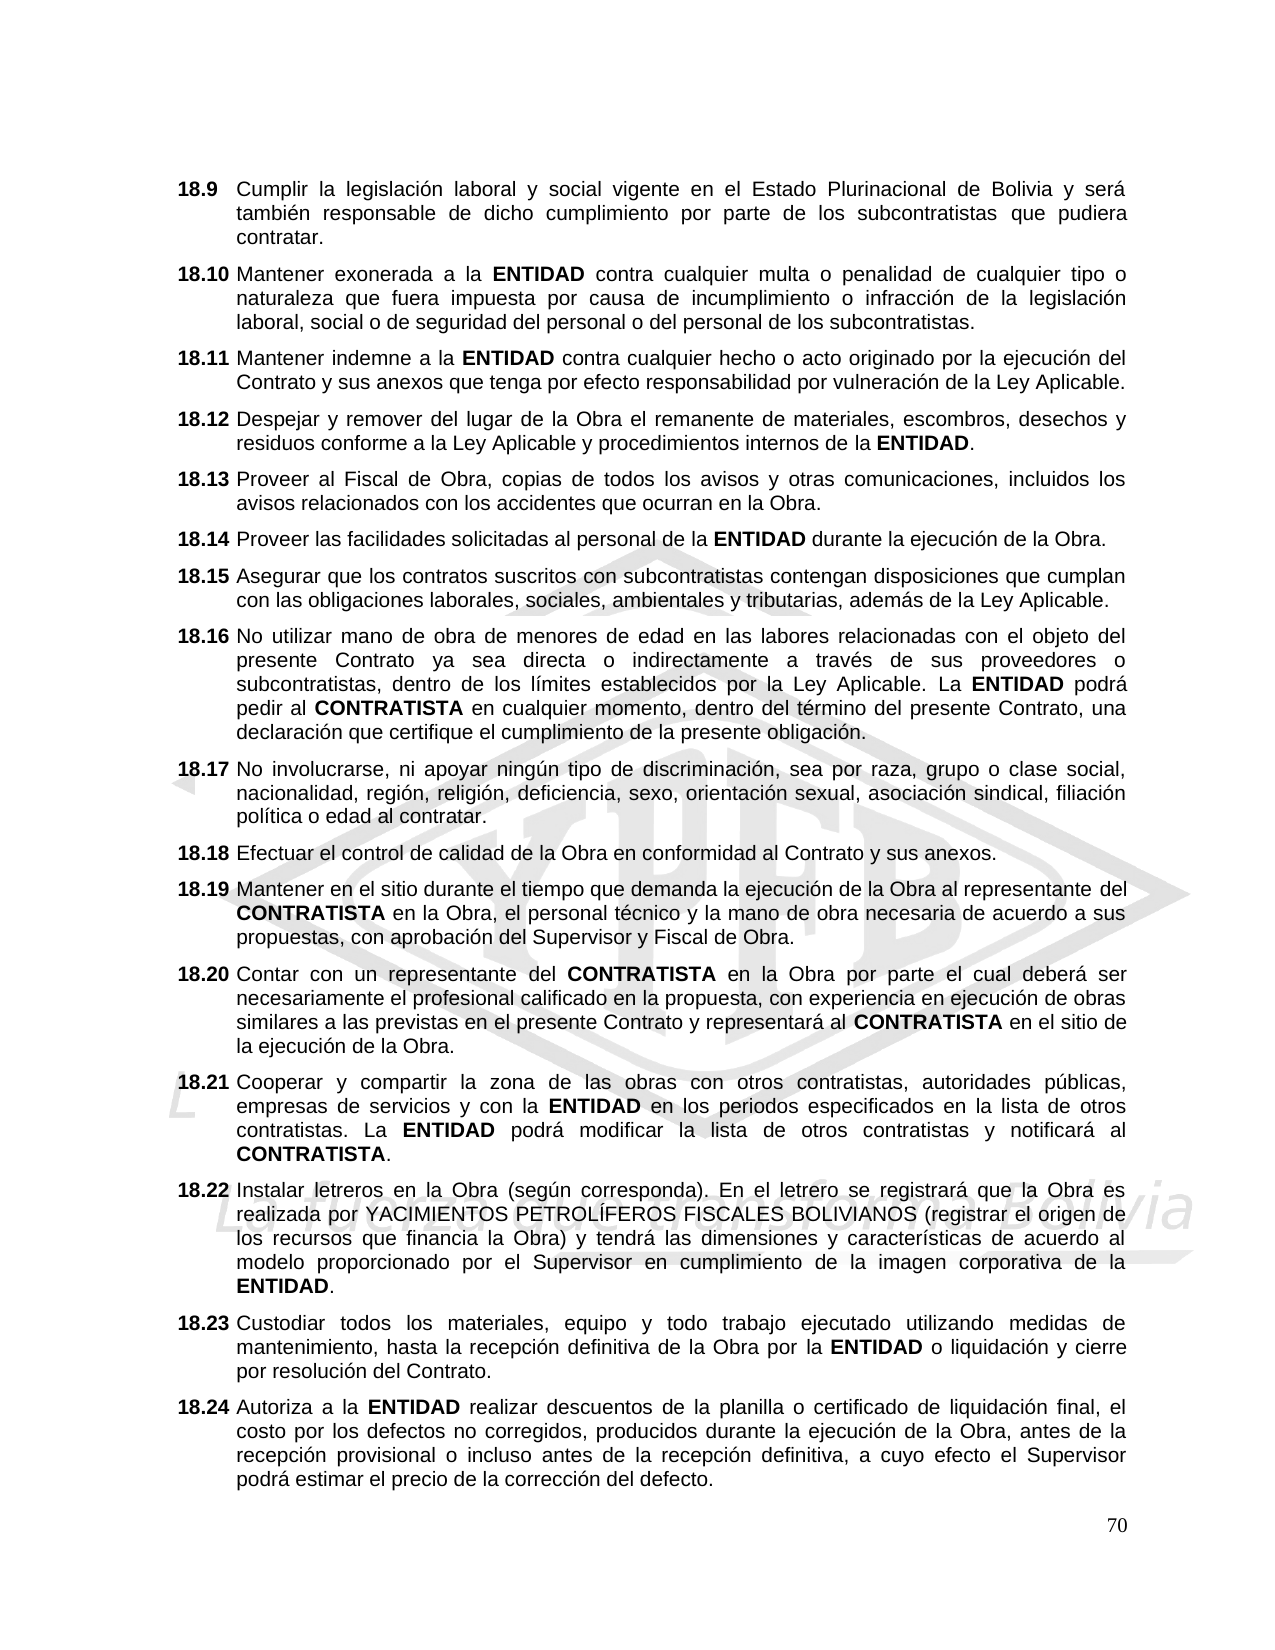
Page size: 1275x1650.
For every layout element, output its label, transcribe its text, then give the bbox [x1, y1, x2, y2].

list Despejar y remover del lugar de la Obra el remanente de materiales, escombros, desechos y residuos conforme a la Ley Aplicable y procedimientos internos de la ENTIDAD. [177, 406, 1127, 454]
list Efectuar el control de calidad de la Obra en conformidad al Contrato y sus anexos. [177, 841, 1127, 865]
list Proveer al Fiscal de Obra, copias de todos los avisos y otras comunicaciones, incluidos los avisos relacionados con los accidentes que ocurran en la Obra. [177, 467, 1127, 515]
list Asegurar que los contratos suscritos con subcontratistas contengan disposiciones que cumplan con las obligaciones laborales, sociales, ambientales y tributarias, además de la Ley Aplicable. [177, 564, 1127, 612]
list Instalar letreros en la Obra (según corresponda). En el letrero se registrará que la Obra es realizada por YACIMIENTOS PETROLÍFEROS FISCALES BOLIVIANOS (registrar el origen de los recursos que financia la Obra) y tendrá las dimensiones y características de acuerdo al modelo proporcionado por el Supervisor en cumplimiento de la imagen corporativa de la ENTIDAD. [177, 1178, 1127, 1298]
list Autoriza a la ENTIDAD realizar descuentos de la planilla o certificado de liquidación final, el costo por los defectos no corregidos, producidos durante la ejecución de la Obra, antes de la recepción provisional o incluso antes de la recepción definitiva, a cuyo efecto el Supervisor podrá estimar el precio de la corrección del defecto. [177, 1395, 1127, 1491]
list Mantener indemne a la ENTIDAD contra cualquier hecho o acto originado por la ejecución del Contrato y sus anexos que tenga por efecto responsabilidad por vulneración de la Ley Aplicable. [177, 346, 1127, 394]
list Cumplir la legislación laboral y social vigente en el Estado Plurinacional de Bolivia y será también responsable de dicho cumplimiento por parte de los subcontratistas que pudiera contratar. [177, 177, 1127, 249]
list Mantener en el sitio durante el tiempo que demanda la ejecución de la Obra al representante del CONTRATISTA en la Obra, el personal técnico y la mano de obra necesaria de acuerdo a sus propuestas, con aprobación del Supervisor y Fiscal de Obra. [177, 877, 1127, 949]
list No involucrarse, ni apoyar ningún tipo de discriminación, sea por raza, grupo o clase social, nacionalidad, región, religión, deficiencia, sexo, orientación sexual, asociación sindical, filiación política o edad al contratar. [177, 756, 1127, 828]
list Contar con un representante del CONTRATISTA en la Obra por parte el cual deberá ser necesariamente el profesional calificado en la propuesta, con experiencia en ejecución de obras similares a las previstas en el presente Contrato y representará al CONTRATISTA en el sitio de la ejecución de la Obra. [177, 962, 1127, 1057]
list Cooperar y compartir la zona de las obras con otros contratistas, autoridades públicas, empresas de servicios y con la ENTIDAD en los periodos especificados en la lista de otros contratistas. La ENTIDAD podrá modificar la lista de otros contratistas y notificará al CONTRATISTA. [177, 1070, 1127, 1166]
list Custodiar todos los materiales, equipo y todo trabajo ejecutado utilizando medidas de mantenimiento, hasta la recepción definitiva de la Obra por la ENTIDAD o liquidación y cierre por resolución del Contrato. [177, 1311, 1127, 1382]
list Proveer las facilidades solicitadas al personal de la ENTIDAD durante la ejecución de la Obra. [177, 527, 1127, 551]
list No utilizar mano de obra de menores de edad en las labores relacionadas con el objeto del presente Contrato ya sea directa o indirectamente a través de sus proveedores o subcontratistas, dentro de los límites establecidos por la Ley Aplicable. La ENTIDAD podrá pedir al CONTRATISTA en cualquier momento, dentro del término del presente Contrato, una declaración que certifique el cumplimiento de la presente obligación. [177, 624, 1127, 744]
list Mantener exonerada a la ENTIDAD contra cualquier multa o penalidad de cualquier tipo o naturaleza que fuera impuesta por causa de incumplimiento o infracción de la legislación laboral, social o de seguridad del personal o del personal de los subcontratistas. [177, 262, 1127, 333]
